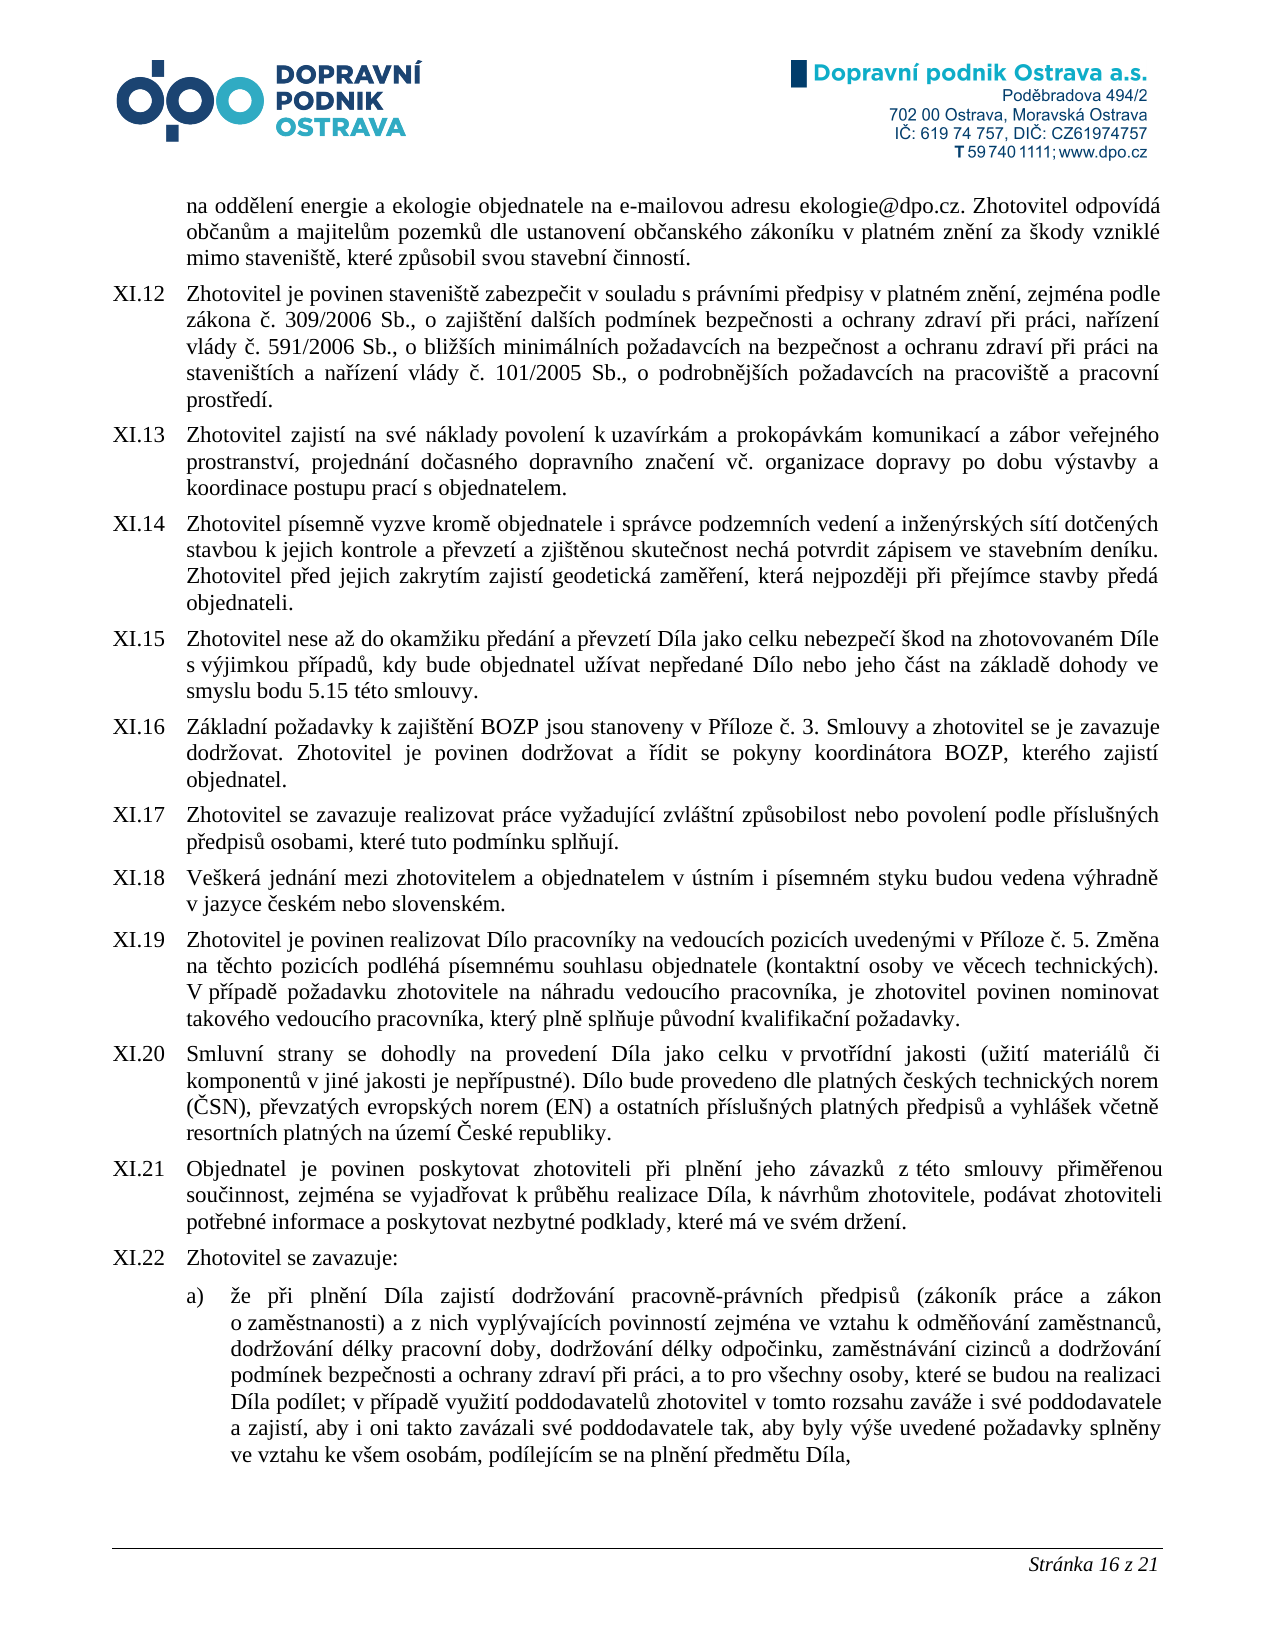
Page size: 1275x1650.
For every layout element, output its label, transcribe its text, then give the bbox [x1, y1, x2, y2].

list Smluvní strany se dohodly na provedení Díla jako celku v prvotřídní jakosti (užití materiálů či komponentů v jiné jakosti je nepřípustné). Dílo bude provedeno dle platných českých technických norem (ČSN), převzatých evropských norem (EN) a ostatních příslušných platných předpisů a vyhlášek včetně resortních platných na území České republiky. [112, 1040, 1161, 1146]
picture [791, 60, 1147, 161]
list Zhotovitel zajistí na své náklady povolení k uzavírkám a prokopávkám komunikací a zábor veřejného prostranství, projednání dočasného dopravního značení vč. organizace dopravy po dobu výstavby a koordinace postupu prací s objednatelem. [112, 421, 1161, 500]
list Veškerá jednání mezi zhotovitelem a objednatelem v ústním i písemném styku budou vedena výhradně v jazyce českém nebo slovenském. [112, 863, 1161, 916]
list Zhotovitel je povinen realizovat Dílo pracovníky na vedoucích pozicích uvedenými v Příloze č. 5. Změna na těchto pozicích podléhá písemnému souhlasu objednatele (kontaktní osoby ve věcech technických). V případě požadavku zhotovitele na náhradu vedoucího pracovníka, je zhotovitel povinen nominovat takového vedoucího pracovníka, který plně splňuje původní kvalifikační požadavky. [112, 926, 1161, 1031]
picture [116, 60, 423, 142]
list Zhotovitel nese až do okamžiku předání a převzetí Díla jako celku nebezpečí škod na zhotovovaném Díle s výjimkou případů, kdy bude objednatel užívat nepředané Dílo nebo jeho část na základě dohody ve smyslu bodu 5.15 této smlouvy. [112, 624, 1161, 704]
list že při plnění Díla zajistí dodržování pracovně-právních předpisů (zákoník práce a zákon o zaměstnanosti) a z nich vyplývajících povinností zejména ve vztahu k odměňování zaměstnanců, dodržování délky pracovní doby, dodržování délky odpočinku, zaměstnávání cizinců a dodržování podmínek bezpečnosti a ochrany zdraví při práci, a to pro všechny osoby, které se budou na realizaci Díla podílet; v případě využití poddodavatelů zhotovitel v tomto rozsahu zaváže i své poddodavatele a zajistí, aby i oni takto zavázali své poddodavatele tak, aby byly výše uvedené požadavky splněny ve vztahu ke všem osobám, podílejícím se na plnění předmětu Díla, [186, 1282, 1163, 1467]
list Objednatel je povinen poskytovat zhotoviteli při plnění jeho závazků z této smlouvy přiměřenou součinnost, zejména se vyjadřovat k průběhu realizace Díla, k návrhům zhotovitele, podávat zhotoviteli potřebné informace a poskytovat nezbytné podklady, které má ve svém držení. [112, 1155, 1163, 1234]
list Zhotovitel se zavazuje: [112, 1244, 1163, 1270]
list Zhotovitel se zavazuje realizovat práce vyžadující zvláštní způsobilost nebo povolení podle příslušných předpisů osobami, které tuto podmínku splňují. [112, 801, 1161, 854]
list Základní požadavky k zajištění BOZP jsou stanoveny v Příloze č. 3. Smlouvy a zhotovitel se je zavazuje dodržovat. Zhotovitel je povinen dodržovat a řídit se pokyny koordinátora BOZP, kterého zajistí objednatel. [112, 713, 1161, 792]
list Zhotovitel je povinen staveniště zabezpečit v souladu s právními předpisy v platném znění, zejména podle zákona č. 309/2006 Sb., o zajištění dalších podmínek bezpečnosti a ochrany zdraví při práci, nařízení vlády č. 591/2006 Sb., o bližších minimálních požadavcích na bezpečnost a ochranu zdraví při práci na staveništích a nařízení vlády č. 101/2005 Sb., o podrobnějších požadavcích na pracoviště a pracovní prostředí. [112, 280, 1161, 412]
list Zhotovitel písemně vyzve kromě objednatele i správce podzemních vedení a inženýrských sítí dotčených stavbou k jejich kontrole a převzetí a zjištěnou skutečnost nechá potvrdit zápisem ve stavebním deníku. Zhotovitel před jejich zakrytím zajistí geodetická zaměření, která nejpozději při přejímce stavby předá objednateli. [112, 510, 1161, 615]
